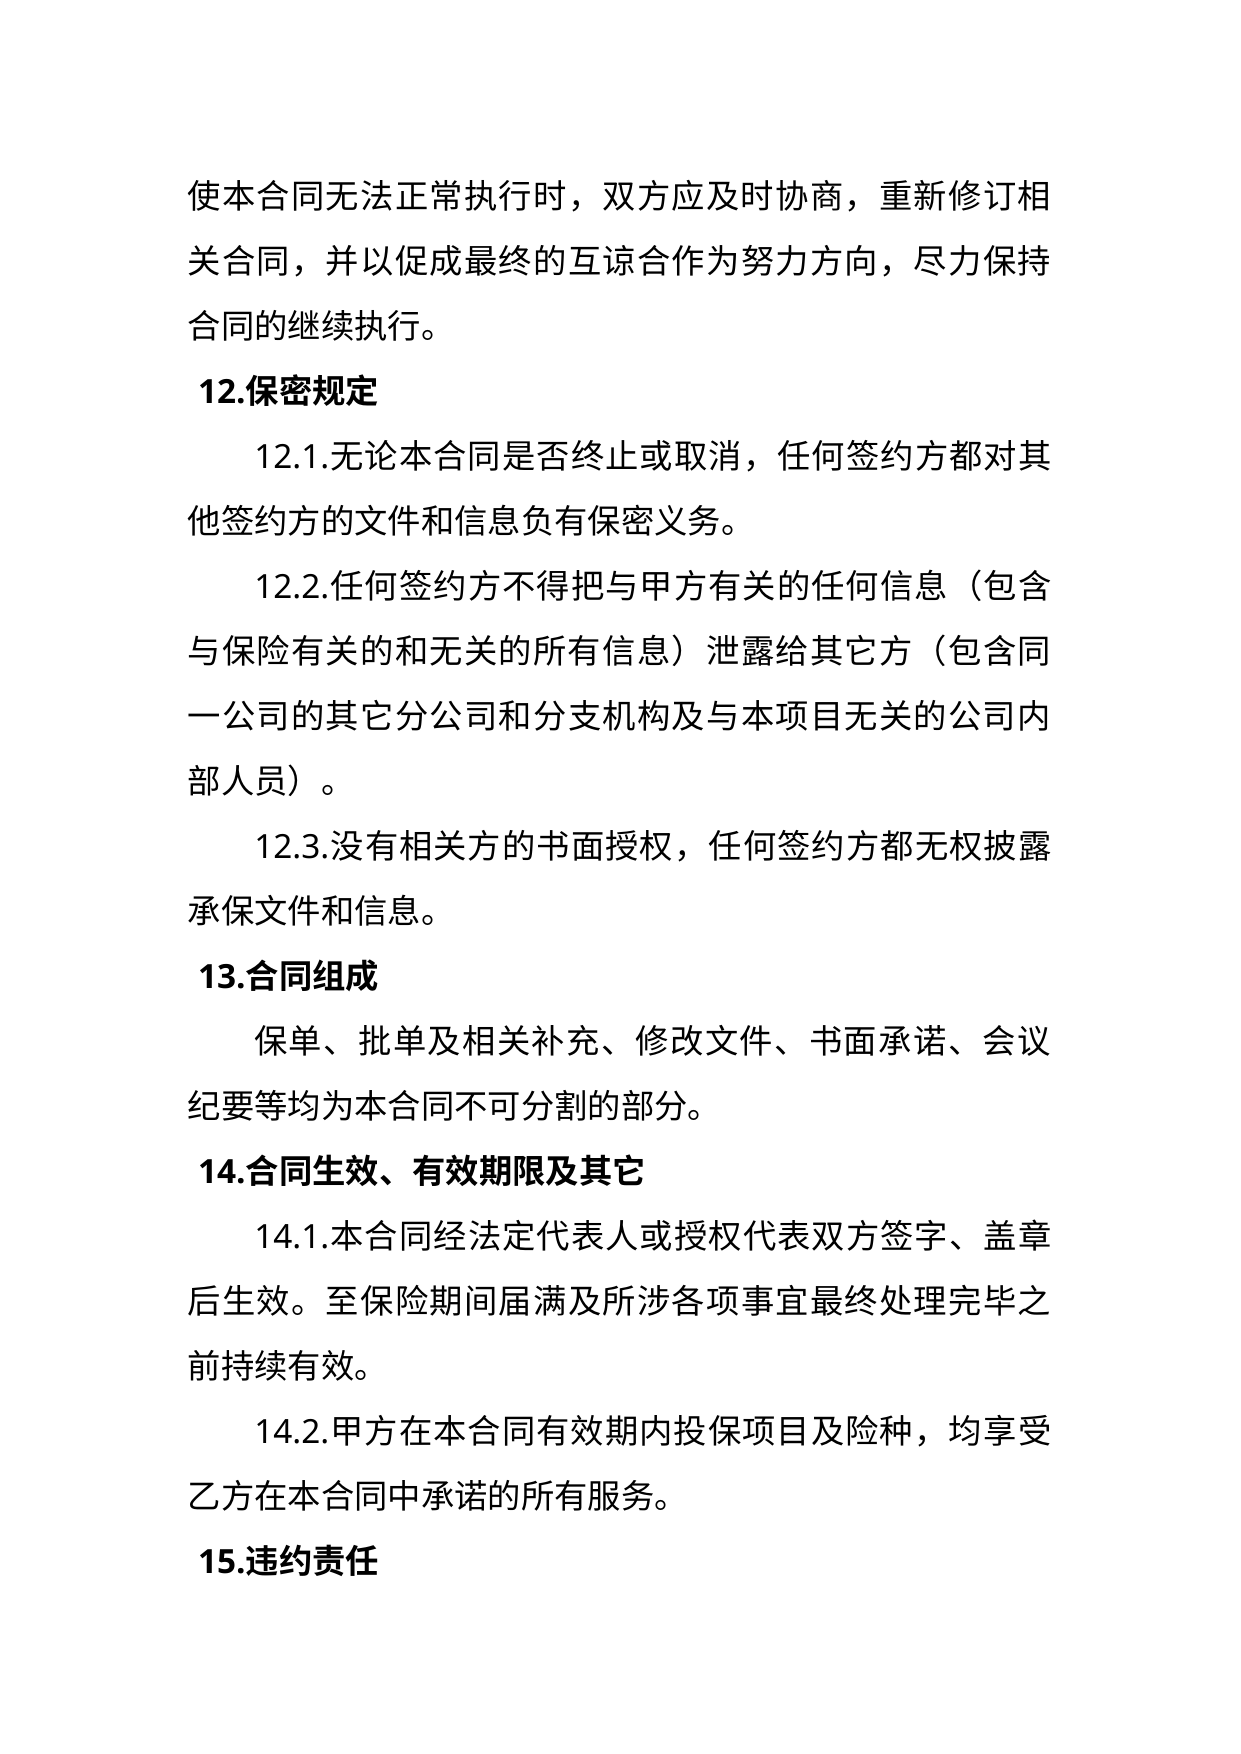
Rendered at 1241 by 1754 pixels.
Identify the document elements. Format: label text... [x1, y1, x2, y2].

text 14.2.甲方在本合同有效期内投保项目及险种，均享受乙方在本合同中承诺的所有服务。 [187, 1397, 1053, 1527]
text 12.2.任何签约方不得把与甲方有关的任何信息（包含与保险有关的和无关的所有信息）泄露给其它方（包含同一公司的其它分公司和分支机构及与本项目无关的公司内部人员）。 [187, 552, 1053, 812]
subtitle 13.合同组成 [198, 942, 1053, 1007]
text 保单、批单及相关补充、修改文件、书面承诺、会议纪要等均为本合同不可分割的部分。 [187, 1007, 1053, 1137]
text 12.3.没有相关方的书面授权，任何签约方都无权披露承保文件和信息。 [187, 812, 1053, 942]
text 14.1.本合同经法定代表人或授权代表双方签字、盖章后生效。至保险期间届满及所涉各项事宜最终处理完毕之前持续有效。 [187, 1202, 1053, 1397]
subtitle 15.违约责任 [198, 1527, 1053, 1592]
text 12.1.无论本合同是否终止或取消，任何签约方都对其他签约方的文件和信息负有保密义务。 [187, 422, 1053, 552]
subtitle 12.保密规定 [198, 357, 1053, 422]
subtitle 14.合同生效、有效期限及其它 [198, 1137, 1053, 1202]
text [187, 162, 1053, 357]
